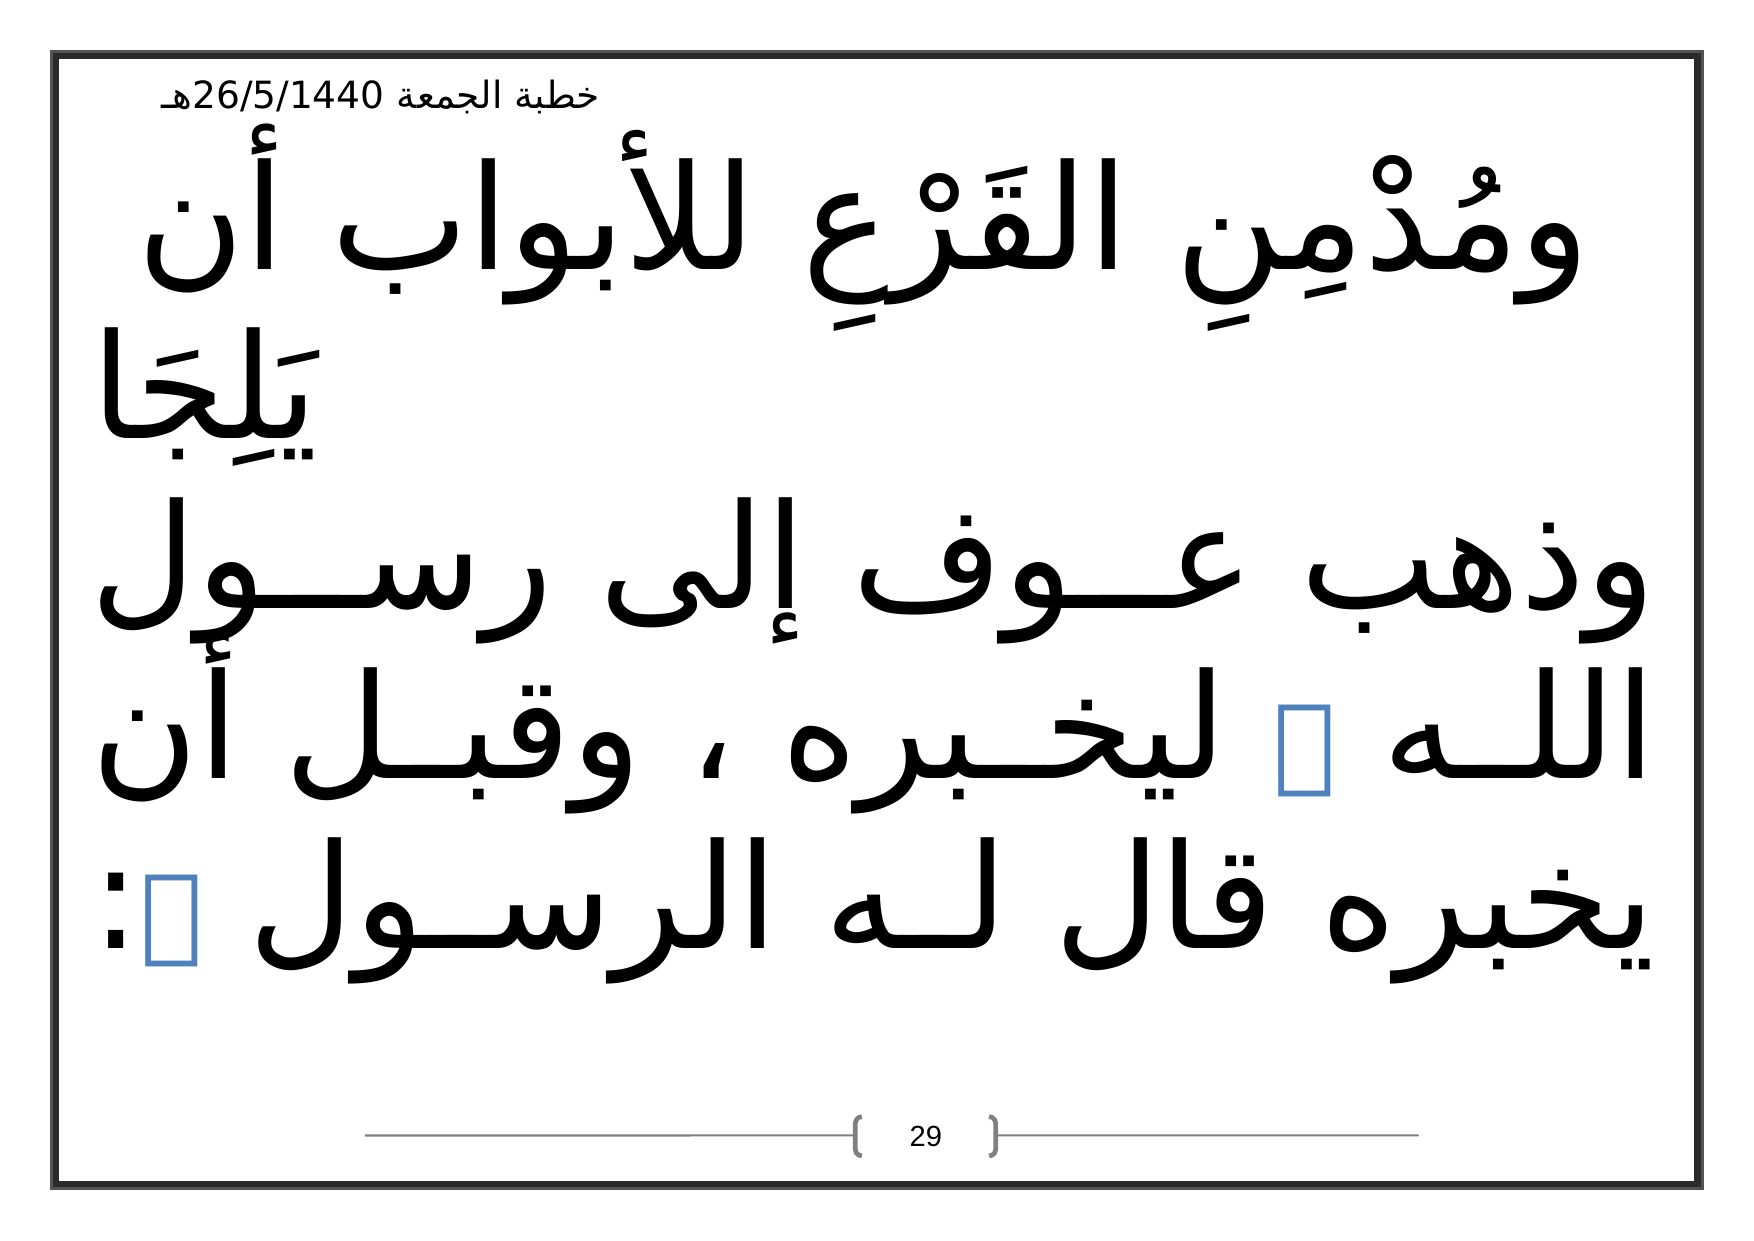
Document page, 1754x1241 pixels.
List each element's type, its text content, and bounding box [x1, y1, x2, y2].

text ومُدْمِنِ القَرْعِ للأبواب أن يَلِجَا [91, 134, 1656, 473]
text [91, 473, 1656, 983]
